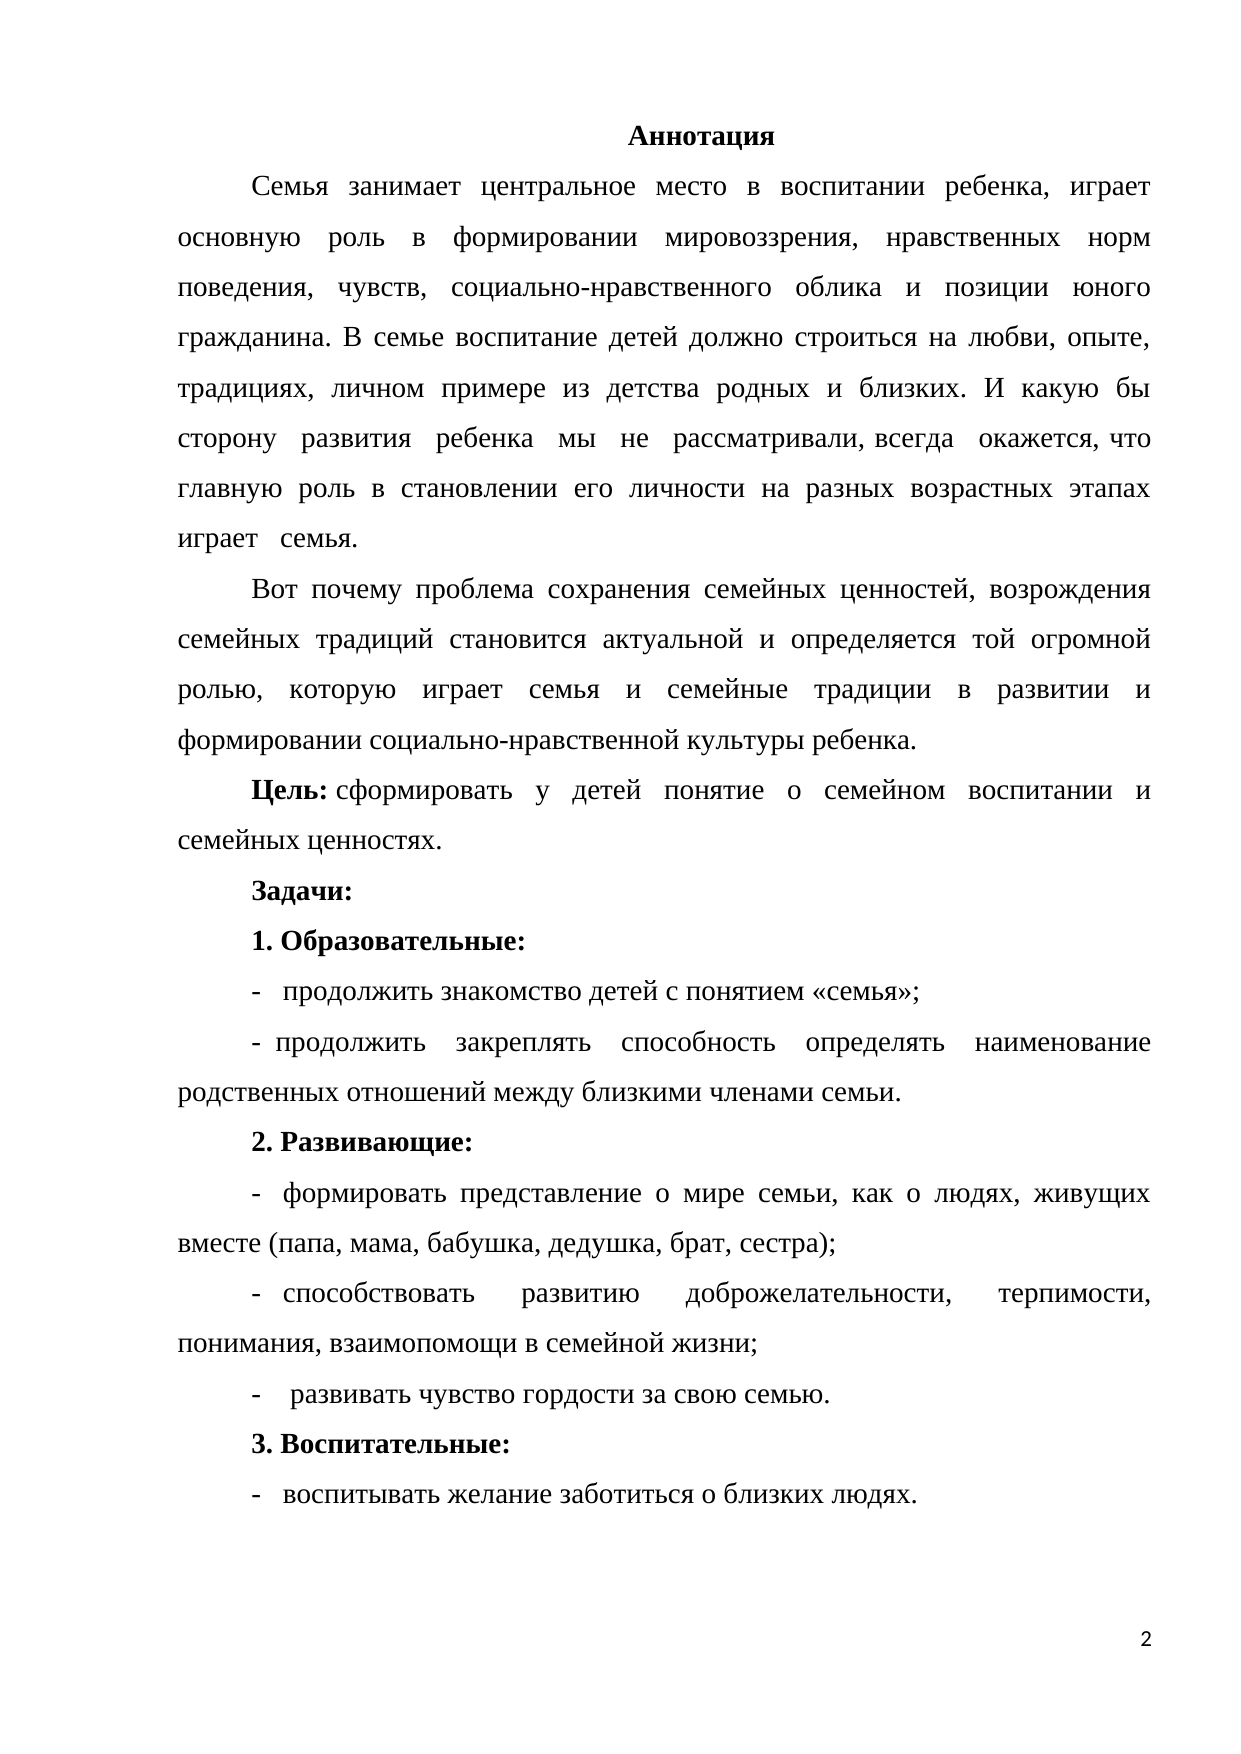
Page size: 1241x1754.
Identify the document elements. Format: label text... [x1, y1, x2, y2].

text 1. Образовательные: [177, 923, 1152, 957]
text - способствовать развитию доброжелательности, терпимости, понимания, взаимопомощи в семейной жизни; [177, 1275, 1152, 1359]
text Цель: сформировать у детей понятие о семейном воспитании и семейных ценностях. [177, 772, 1152, 856]
text - формировать представление о мире семьи, как о людях, живущих вместе (папа, мама, бабушка, дедушка, брат, сестра); [177, 1175, 1152, 1258]
text Семья занимает центральное место в воспитании ребенка, играет основную роль в формировании мировоззрения, нравственных норм поведения, чувств, социально-нравственного облика и позиции юного гражданина. В семье воспитание детей должно строиться на любви, опыте, традициях, личном примере из детства родных и близких. И какую бы сторону развития ребенка мы не рассматривали, всегда окажется, что главную роль в становлении его личности на разных возрастных этапах играет семья. [177, 168, 1152, 554]
text 3. Воспитательные: [177, 1426, 1152, 1460]
text - воспитывать желание заботиться о близких людях. [177, 1477, 1152, 1510]
text Задачи: [177, 873, 1152, 906]
text Аннотация [177, 118, 1152, 152]
text - продолжить знакомство детей с понятием «семья»; [177, 973, 1152, 1007]
text - развивать чувство гордости за свою семью. [177, 1376, 1152, 1409]
text Вот почему проблема сохранения семейных ценностей, возрождения семейных традиций становится актуальной и определяется той огромной ролью, которую играет семья и семейные традиции в развитии и формировании социально-нравственной культуры ребенка. [177, 571, 1152, 755]
text 2. Развивающие: [177, 1124, 1152, 1158]
text - продолжить закреплять способность определять наименование родственных отношений между близкими членами семьи. [177, 1024, 1152, 1108]
